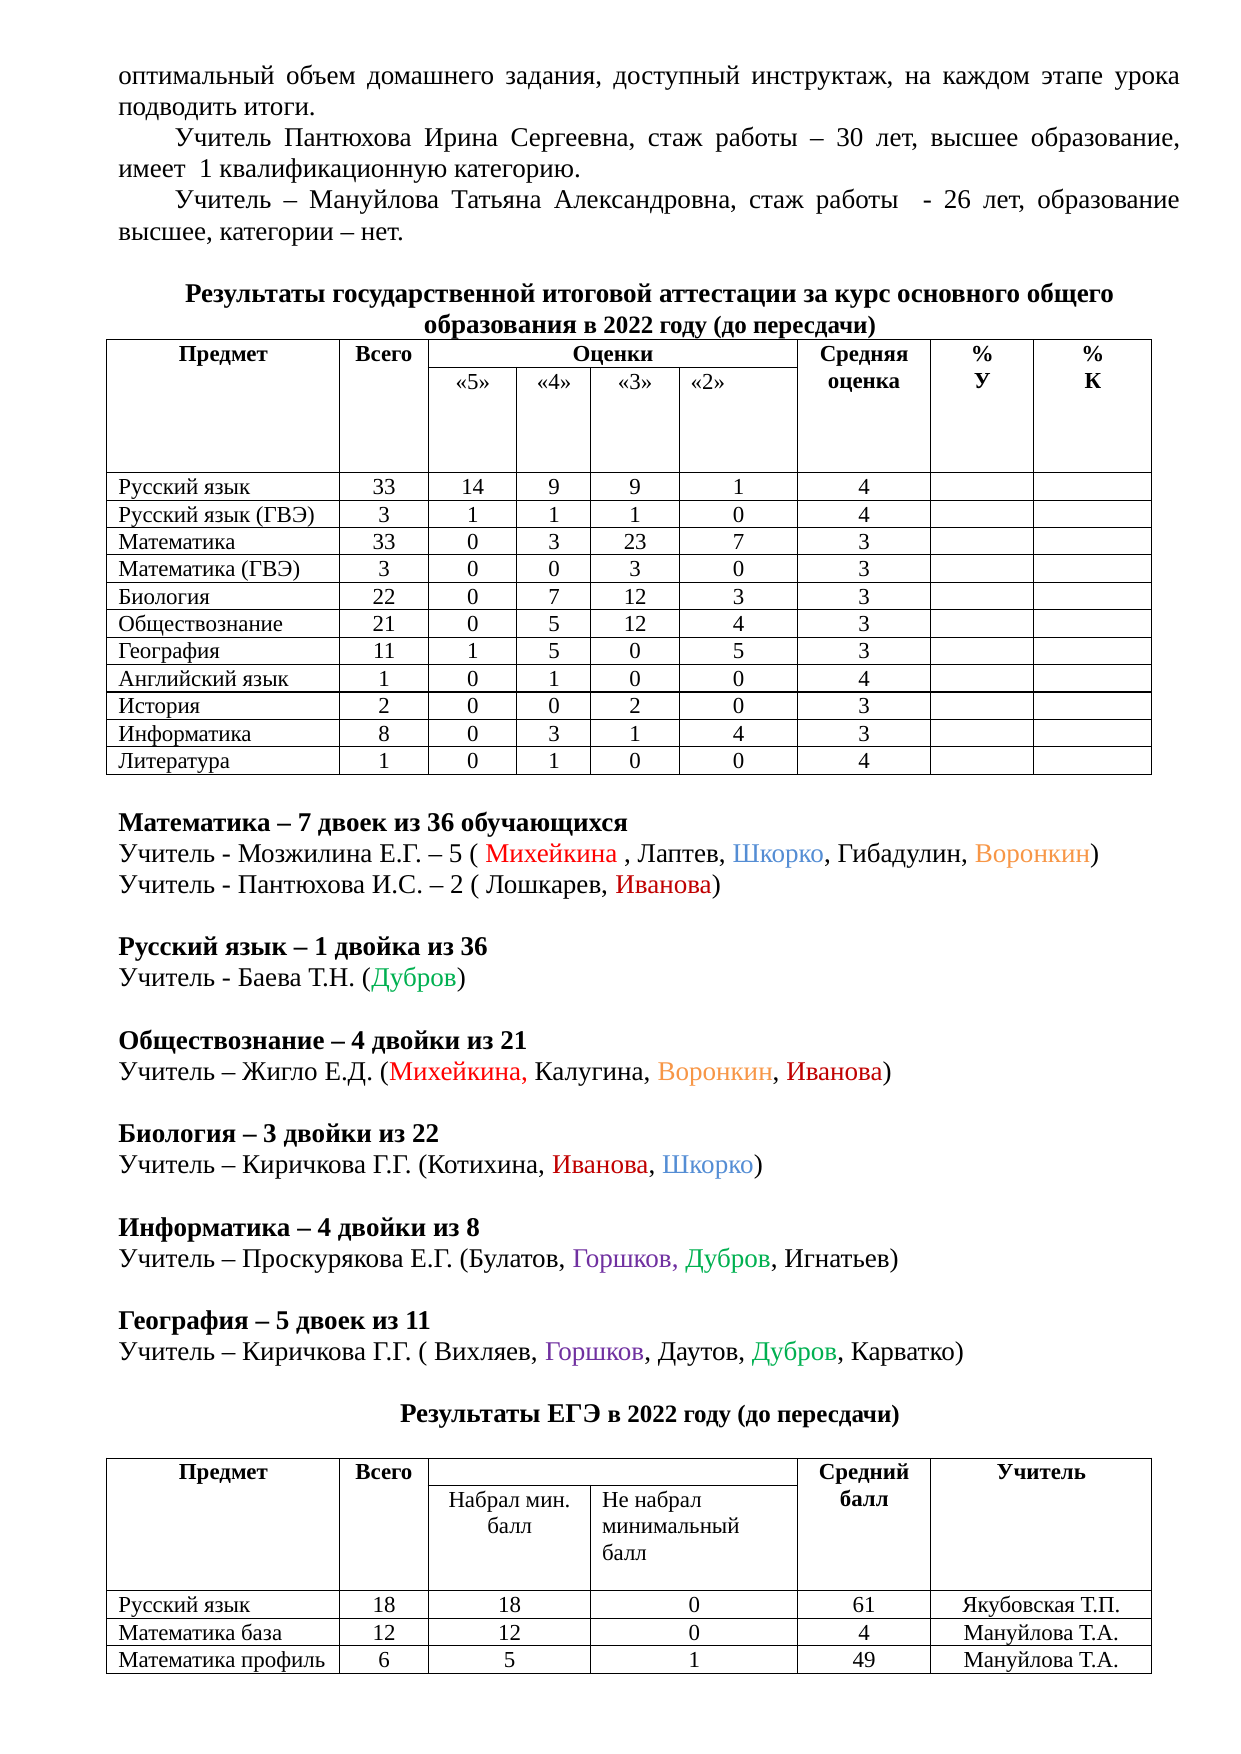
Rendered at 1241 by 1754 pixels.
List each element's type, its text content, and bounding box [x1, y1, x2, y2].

table_cell 2 [591, 693, 679, 719]
table_cell «2» [680, 368, 797, 472]
table_cell 18 [340, 1591, 428, 1618]
table_cell 3 [798, 528, 930, 554]
table_cell 3 [798, 610, 930, 637]
table_cell 5 [517, 638, 590, 664]
table_cell 12 [591, 583, 679, 609]
table_cell 4 [798, 1619, 930, 1645]
table_cell Русский язык (ГВЭ) [107, 501, 339, 527]
text Учитель – Проскурякова Е.Г. (Булатов, Горшков, Дубров, Игнатьев) [118, 1242, 1181, 1273]
table_cell 12 [429, 1619, 590, 1645]
table_cell 3 [798, 638, 930, 664]
table_cell 12 [340, 1619, 428, 1645]
table_cell [931, 693, 1033, 719]
table_cell 4 [798, 473, 930, 499]
table_cell [931, 747, 1033, 773]
table_cell 11 [340, 638, 428, 664]
table_cell Русский язык [107, 473, 339, 499]
table_header Учитель [931, 1459, 1151, 1590]
table_cell 0 [429, 665, 516, 691]
text Учитель - Пантюхова И.С. – 2 ( Лошкарев, Иванова) [118, 868, 1181, 899]
table_cell [931, 583, 1033, 609]
table_cell Биология [107, 583, 339, 609]
table_cell 0 [429, 528, 516, 554]
table_header Средний балл [798, 1459, 930, 1590]
table_header % У [931, 340, 1033, 472]
table_cell [931, 555, 1033, 582]
table_cell [1034, 610, 1151, 637]
table_cell Математика база [107, 1619, 339, 1645]
table_cell 33 [340, 528, 428, 554]
table_header Всего [340, 340, 428, 472]
table_cell [931, 610, 1033, 637]
table_cell 0 [680, 693, 797, 719]
table_cell Английский язык [107, 665, 339, 691]
text Учитель – Киричкова Г.Г. (Котихина, Иванова, Шкорко) [118, 1148, 1181, 1179]
table_cell 5 [517, 610, 590, 637]
table_cell 3 [798, 693, 930, 719]
table_cell 3 [798, 555, 930, 582]
table_cell [1034, 501, 1151, 527]
text Обществознание – 4 двойки из 21 [118, 1024, 1181, 1055]
table_header Предмет [107, 1459, 339, 1590]
table_cell 0 [517, 693, 590, 719]
table_cell 0 [591, 1619, 797, 1645]
table_cell 1 [517, 501, 590, 527]
table_cell Математика (ГВЭ) [107, 555, 339, 582]
table_cell Мануйлова Т.А. [931, 1646, 1151, 1672]
table_cell [931, 638, 1033, 664]
table_cell 8 [340, 720, 428, 746]
table_cell 1 [517, 665, 590, 691]
table_cell 0 [429, 693, 516, 719]
table_cell 1 [591, 1646, 797, 1672]
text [118, 59, 1181, 121]
table_cell 22 [340, 583, 428, 609]
table_cell 7 [517, 583, 590, 609]
text География – 5 двоек из 11 [118, 1304, 1181, 1335]
table_cell 0 [680, 747, 797, 773]
table_cell 1 [340, 665, 428, 691]
table_cell 7 [680, 528, 797, 554]
table_cell 0 [591, 638, 679, 664]
table_cell 3 [340, 555, 428, 582]
table_cell Набрал мин. балл [429, 1486, 590, 1590]
table_cell [1034, 638, 1151, 664]
table_cell 23 [591, 528, 679, 554]
table_cell 1 [591, 720, 679, 746]
table_cell 3 [798, 720, 930, 746]
text Математика – 7 двоек из 36 обучающихся [118, 806, 1181, 837]
table_header Средняя оценка [798, 340, 930, 472]
table_cell 2 [340, 693, 428, 719]
table_cell 3 [680, 583, 797, 609]
table_cell 6 [340, 1646, 428, 1672]
table_cell 0 [591, 1591, 797, 1618]
table_header [429, 1459, 797, 1485]
table_cell [1034, 555, 1151, 582]
table_cell 3 [517, 528, 590, 554]
table_cell 14 [429, 473, 516, 499]
table_cell 0 [517, 555, 590, 582]
table_cell 0 [591, 747, 679, 773]
table_cell 0 [429, 720, 516, 746]
table_cell [1034, 693, 1151, 719]
table_cell 1 [680, 473, 797, 499]
table_cell 33 [340, 473, 428, 499]
text Учитель - Мозжилина Е.Г. – 5 ( Михейкина , Лаптев, Шкорко, Гибадулин, Воронкин) [118, 837, 1181, 868]
table_cell География [107, 638, 339, 664]
table_cell 0 [429, 610, 516, 637]
table_cell [931, 528, 1033, 554]
table_cell 4 [798, 501, 930, 527]
table_cell 61 [798, 1591, 930, 1618]
table_cell 0 [680, 501, 797, 527]
table_cell [931, 720, 1033, 746]
text Биология – 3 двойки из 22 [118, 1117, 1181, 1148]
table_cell [1034, 720, 1151, 746]
table_cell «3» [591, 368, 679, 472]
table_cell 3 [798, 583, 930, 609]
table_cell 1 [591, 501, 679, 527]
table_cell 4 [680, 720, 797, 746]
text Учитель – Жигло Е.Д. (Михейкина, Калугина, Воронкин, Иванова) [118, 1055, 1181, 1086]
text Информатика – 4 двойки из 8 [118, 1211, 1181, 1242]
table_cell 5 [429, 1646, 590, 1672]
table_cell 1 [340, 747, 428, 773]
table_header Оценки [429, 340, 797, 367]
table_cell Информатика [107, 720, 339, 746]
table_cell 1 [517, 747, 590, 773]
table_cell [1034, 528, 1151, 554]
text Результаты государственной итоговой аттестации за курс основного общего образования в 2022 году (до пересдачи) [118, 277, 1181, 339]
table_cell История [107, 693, 339, 719]
table_cell Якубовская Т.П. [931, 1591, 1151, 1618]
table_cell [931, 501, 1033, 527]
table_cell 9 [591, 473, 679, 499]
table_cell 0 [429, 555, 516, 582]
table_cell [931, 665, 1033, 691]
table_cell 0 [429, 583, 516, 609]
table_cell Мануйлова Т.А. [931, 1619, 1151, 1645]
table_cell 49 [798, 1646, 930, 1672]
table_cell «5» [429, 368, 516, 472]
table_cell 0 [680, 555, 797, 582]
table_cell 4 [798, 665, 930, 691]
table_cell 9 [517, 473, 590, 499]
text Учитель Пантюхова Ирина Сергеевна, стаж работы – 30 лет, высшее образование, имеет 1 квалификационную категорию. [118, 121, 1181, 184]
text Учитель – Мануйлова Татьяна Александровна, стаж работы - 26 лет, образование высшее, категории – нет. [118, 184, 1181, 246]
text Результаты ЕГЭ в 2022 году (до пересдачи) [118, 1397, 1181, 1429]
table_cell Русский язык [107, 1591, 339, 1618]
table_cell 21 [340, 610, 428, 637]
table_cell Математика профиль [107, 1646, 339, 1672]
table_cell 1 [429, 638, 516, 664]
table_header % К [1034, 340, 1151, 472]
text Учитель – Киричкова Г.Г. ( Вихляев, Горшков, Даутов, Дубров, Карватко) [118, 1335, 1181, 1366]
table_cell [1034, 583, 1151, 609]
table_cell 3 [340, 501, 428, 527]
table_cell 1 [429, 501, 516, 527]
table_cell 3 [517, 720, 590, 746]
table_cell [1034, 473, 1151, 499]
table_header Всего [340, 1459, 428, 1590]
table_cell 3 [591, 555, 679, 582]
table_cell 18 [429, 1591, 590, 1618]
table_cell 4 [798, 747, 930, 773]
table_cell 4 [680, 610, 797, 637]
table_cell Не набрал минимальный балл [591, 1486, 797, 1590]
table_cell 12 [591, 610, 679, 637]
table_cell 0 [429, 747, 516, 773]
table_cell [1034, 665, 1151, 691]
table_cell [931, 473, 1033, 499]
table_cell Литература [107, 747, 339, 773]
text Русский язык – 1 двойка из 36 [118, 930, 1181, 961]
text Учитель - Баева Т.Н. (Дубров) [118, 961, 1181, 993]
table_header Предмет [107, 340, 339, 472]
table_cell 0 [680, 665, 797, 691]
table_cell Обществознание [107, 610, 339, 637]
table_cell 0 [591, 665, 679, 691]
table_cell «4» [517, 368, 590, 472]
table_cell [1034, 747, 1151, 773]
table_cell 5 [680, 638, 797, 664]
table_cell Математика [107, 528, 339, 554]
